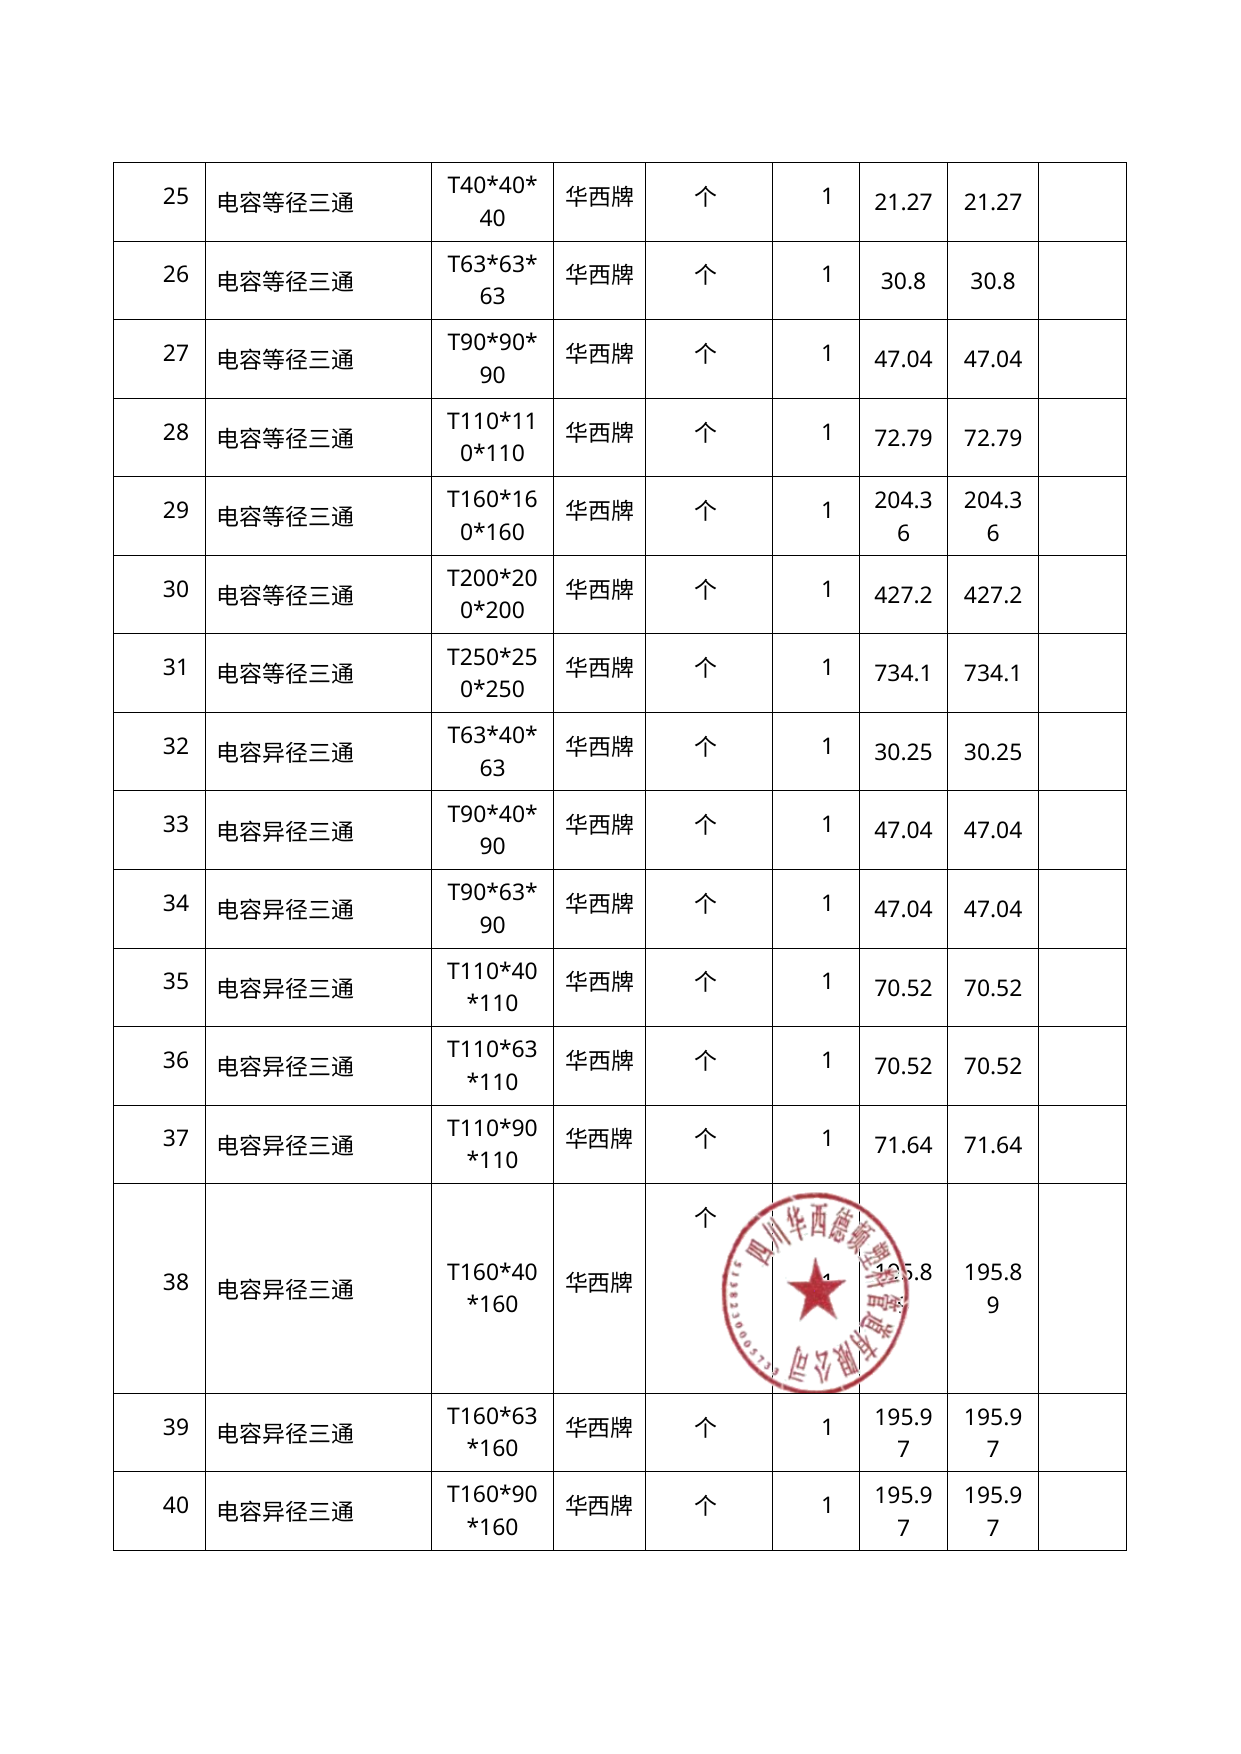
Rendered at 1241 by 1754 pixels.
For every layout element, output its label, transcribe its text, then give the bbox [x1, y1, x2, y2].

table_cell 电容异径三通 [206, 1106, 431, 1183]
table_cell 734.1 [948, 634, 1038, 712]
table_cell 个 [646, 634, 772, 712]
table_cell [1039, 320, 1126, 398]
table_cell 427.2 [860, 556, 947, 633]
table_cell [1039, 1027, 1126, 1104]
table_cell 1 [773, 870, 859, 947]
table_cell 30.25 [948, 713, 1038, 790]
table_cell 电容等径三通 [206, 163, 431, 241]
table_cell 26 [114, 242, 205, 319]
table_cell 204.36 [860, 477, 947, 555]
table_cell 47.04 [948, 320, 1038, 398]
table_cell [1039, 556, 1126, 633]
table_cell 1 [773, 634, 859, 712]
table_cell 1 [773, 713, 859, 790]
table_cell 31 [114, 634, 205, 712]
table_cell 25 [114, 163, 205, 241]
table_cell T160*63*160 [432, 1394, 553, 1471]
table_cell 华西牌 [554, 1027, 645, 1104]
table_cell 华西牌 [554, 163, 645, 241]
table_cell 华西牌 [554, 870, 645, 947]
table_cell [1039, 399, 1126, 476]
table_cell 47.04 [860, 791, 947, 869]
table_cell 71.64 [860, 1106, 947, 1183]
table_cell 29 [114, 477, 205, 555]
table_cell 个 [646, 556, 772, 633]
table_cell 个 [646, 163, 772, 241]
table_cell [1039, 477, 1126, 555]
table_cell 70.52 [860, 949, 947, 1026]
table_cell 华西牌 [554, 556, 645, 633]
table_cell 1 [773, 1106, 859, 1183]
table_cell 个 [646, 477, 772, 555]
table_cell 47.04 [948, 791, 1038, 869]
table_cell 华西牌 [554, 1472, 645, 1549]
table_cell 个 [646, 1184, 772, 1392]
table_cell 1 [773, 163, 859, 241]
table_cell T110*90*110 [432, 1106, 553, 1183]
table_cell 47.04 [860, 870, 947, 947]
table_cell 电容异径三通 [206, 713, 431, 790]
table_cell 华西牌 [554, 634, 645, 712]
table_cell [1039, 1184, 1126, 1392]
table_cell 华西牌 [554, 1106, 645, 1183]
table_cell T90*63*90 [432, 870, 553, 947]
table_cell 电容等径三通 [206, 477, 431, 555]
table_cell T63*63*63 [432, 242, 553, 319]
table_cell T110*40*110 [432, 949, 553, 1026]
table_cell 电容等径三通 [206, 399, 431, 476]
table_cell 电容异径三通 [206, 1184, 431, 1392]
table_cell 70.52 [948, 949, 1038, 1026]
table_cell 华西牌 [554, 791, 645, 869]
table_cell 电容等径三通 [206, 634, 431, 712]
table_cell 32 [114, 713, 205, 790]
table_cell 个 [646, 1472, 772, 1549]
table_cell 华西牌 [554, 713, 645, 790]
table_cell 华西牌 [554, 477, 645, 555]
table_cell 427.2 [948, 556, 1038, 633]
table_cell 30.8 [860, 242, 947, 319]
table_cell 1 [773, 949, 859, 1026]
table_cell 21.27 [948, 163, 1038, 241]
table_cell 1 [773, 1394, 859, 1471]
table_cell 195.97 [860, 1472, 947, 1549]
table_cell 华西牌 [554, 399, 645, 476]
table_cell 195.97 [948, 1472, 1038, 1549]
table_cell 195.89 [948, 1184, 1038, 1392]
table_cell 71.64 [948, 1106, 1038, 1183]
table_cell 30.8 [948, 242, 1038, 319]
table_cell 204.36 [948, 477, 1038, 555]
table_cell 华西牌 [554, 949, 645, 1026]
table_cell T200*200*200 [432, 556, 553, 633]
table_cell 30 [114, 556, 205, 633]
table_cell 734.1 [860, 634, 947, 712]
table_cell 电容等径三通 [206, 242, 431, 319]
table_cell 28 [114, 399, 205, 476]
table_cell [1039, 949, 1126, 1026]
table_cell T250*250*250 [432, 634, 553, 712]
table_cell T160*90*160 [432, 1472, 553, 1549]
table_cell T63*40*63 [432, 713, 553, 790]
table_cell T90*40*90 [432, 791, 553, 869]
table_cell T90*90*90 [432, 320, 553, 398]
table_cell 电容异径三通 [206, 1027, 431, 1104]
table_cell 1 [773, 242, 859, 319]
table_cell 27 [114, 320, 205, 398]
table_cell 39 [114, 1394, 205, 1471]
table_cell T110*63*110 [432, 1027, 553, 1104]
table_cell 个 [646, 713, 772, 790]
table_cell [1039, 1106, 1126, 1183]
table_cell 个 [646, 791, 772, 869]
table_cell 华西牌 [554, 320, 645, 398]
table_cell 电容异径三通 [206, 1472, 431, 1549]
table_cell 个 [646, 399, 772, 476]
table_cell [1039, 791, 1126, 869]
table_cell 电容异径三通 [206, 791, 431, 869]
table_cell 72.79 [860, 399, 947, 476]
table_cell 电容异径三通 [206, 1394, 431, 1471]
table_cell [1039, 1472, 1126, 1549]
table_cell 37 [114, 1106, 205, 1183]
table_cell [1039, 870, 1126, 947]
table_cell 个 [646, 1106, 772, 1183]
table_cell 电容等径三通 [206, 320, 431, 398]
table_cell 195.97 [860, 1394, 947, 1471]
table_cell 个 [646, 320, 772, 398]
table_cell 华西牌 [554, 1184, 645, 1392]
table_cell 1 [773, 791, 859, 869]
table_cell 21.27 [860, 163, 947, 241]
table_cell T40*40*40 [432, 163, 553, 241]
table_cell 1 [773, 320, 859, 398]
table_cell 72.79 [948, 399, 1038, 476]
table_cell 个 [646, 870, 772, 947]
table_cell [1039, 163, 1126, 241]
table_cell 35 [114, 949, 205, 1026]
table_cell [1039, 713, 1126, 790]
table_cell 1 [773, 1472, 859, 1549]
table_cell 电容等径三通 [206, 556, 431, 633]
table_cell 1 [773, 399, 859, 476]
table_cell 电容异径三通 [206, 949, 431, 1026]
table_cell 38 [114, 1184, 205, 1392]
table_cell T160*40*160 [432, 1184, 553, 1392]
table_cell [1039, 634, 1126, 712]
table_cell 电容异径三通 [206, 870, 431, 947]
table_cell 36 [114, 1027, 205, 1104]
table_cell [1039, 242, 1126, 319]
table_cell 个 [646, 949, 772, 1026]
table_cell [1039, 1394, 1126, 1471]
table_cell 30.25 [860, 713, 947, 790]
table_cell 1 [773, 477, 859, 555]
table_cell 195.89 [860, 1184, 947, 1392]
table_cell 华西牌 [554, 242, 645, 319]
table_cell 70.52 [860, 1027, 947, 1104]
table_cell 47.04 [860, 320, 947, 398]
table_cell 1 [773, 1027, 859, 1104]
table_cell 个 [646, 1394, 772, 1471]
table_cell 1 [773, 556, 859, 633]
table_cell 个 [646, 242, 772, 319]
table_cell T160*160*160 [432, 477, 553, 555]
table_cell 195.97 [948, 1394, 1038, 1471]
table_cell 70.52 [948, 1027, 1038, 1104]
table_cell 33 [114, 791, 205, 869]
table_cell 47.04 [948, 870, 1038, 947]
table_cell 华西牌 [554, 1394, 645, 1471]
table_cell 40 [114, 1472, 205, 1549]
picture [717, 1189, 912, 1393]
table_cell 个 [646, 1027, 772, 1104]
table_cell 34 [114, 870, 205, 947]
table_cell T110*110*110 [432, 399, 553, 476]
